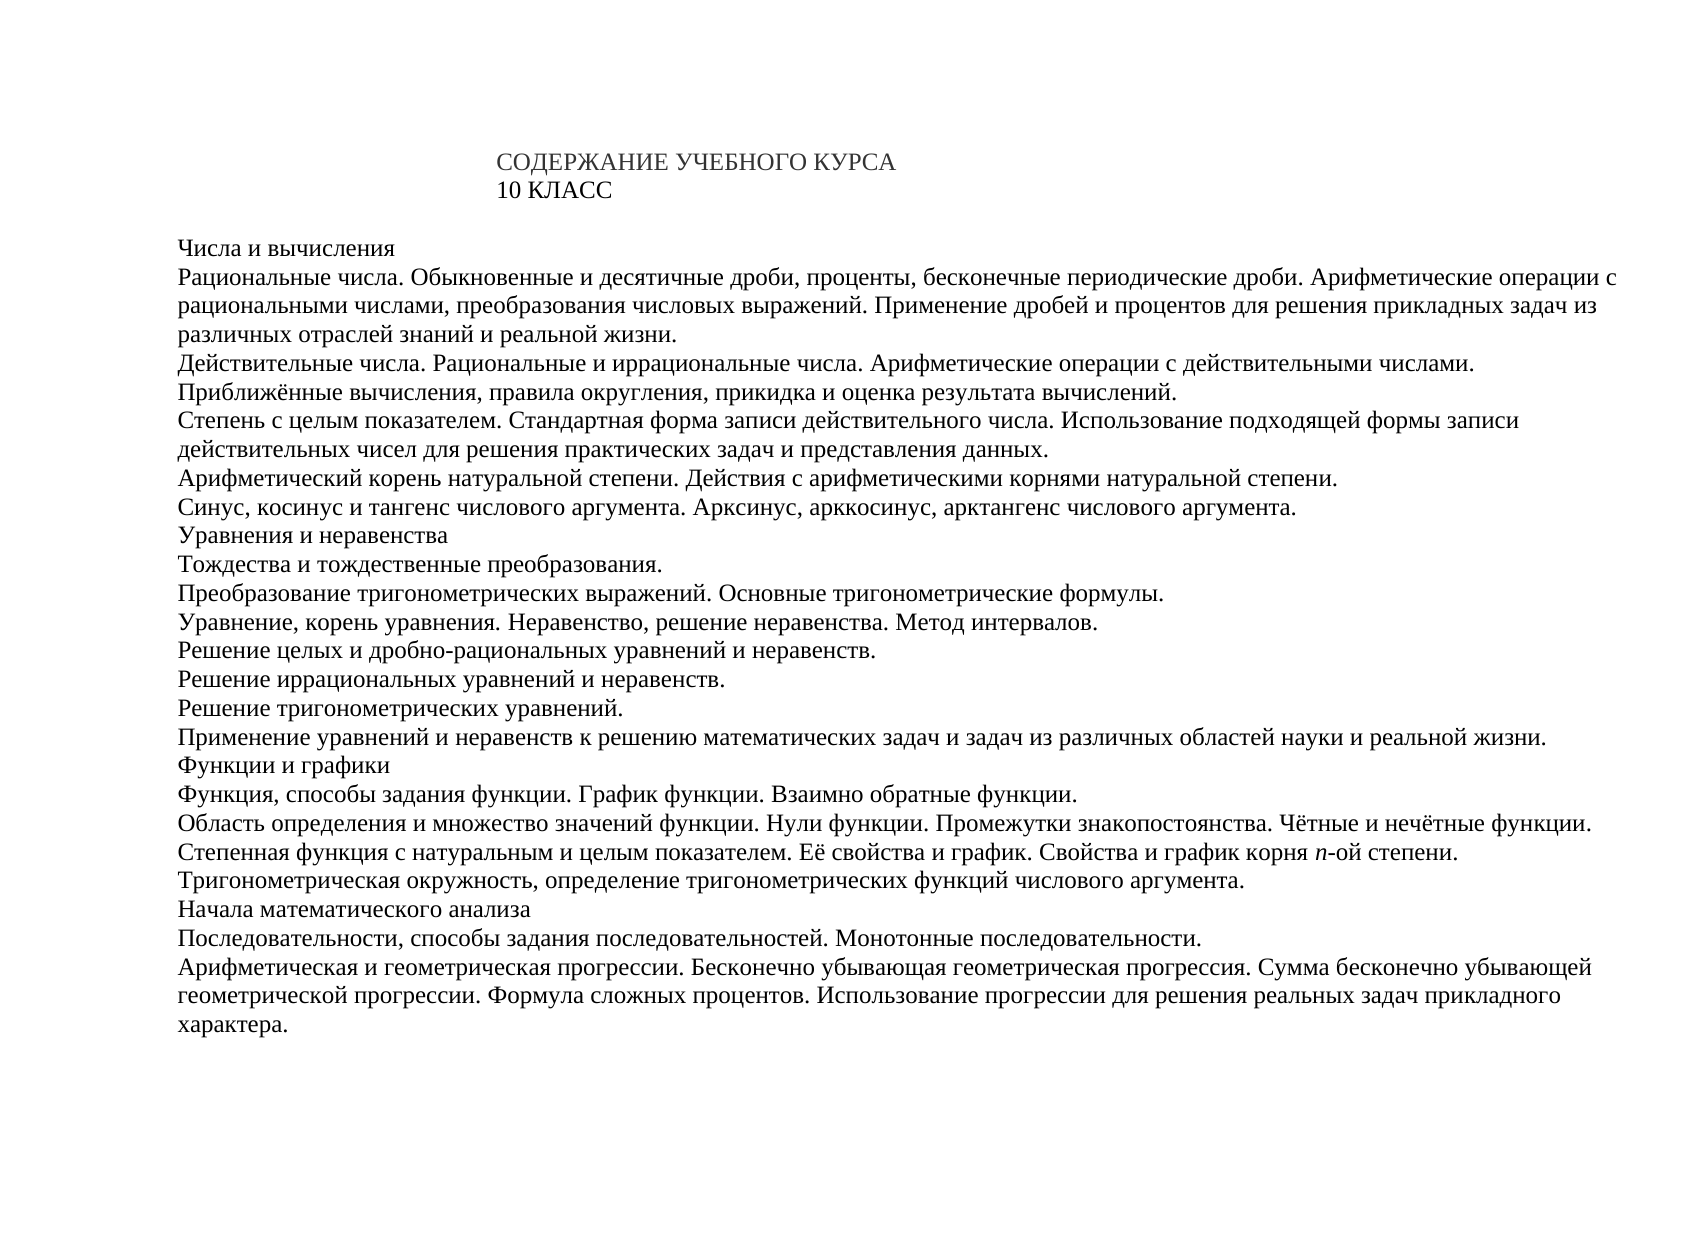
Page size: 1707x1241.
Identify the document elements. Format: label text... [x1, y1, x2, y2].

text Решение тригонометрических уравнений. [177, 693, 1618, 722]
text Арифметический корень натуральной степени. Действия с арифметическими корнями натуральной степени. [177, 463, 1618, 492]
text Тригонометрическая окружность, определение тригонометрических функций числового аргумента. [177, 866, 1618, 894]
text Область определения и множество значений функции. Нули функции. Промежутки знакопостоянства. Чётные и нечётные функции. [177, 808, 1618, 837]
text Преобразование тригонометрических выражений. Основные тригонометрические формулы. [177, 578, 1618, 607]
text Арифметическая и геометрическая прогрессии. Бесконечно убывающая геометрическая прогрессия. Сумма бесконечно убывающей геометрической прогрессии. Формула сложных процентов. Использование прогрессии для решения реальных задач прикладного характера. [177, 952, 1618, 1038]
text Рациональные числа. Обыкновенные и десятичные дроби, проценты, бесконечные периодические дроби. Арифметические операции с рациональными числами, преобразования числовых выражений. Применение дробей и процентов для решения прикладных задач из различных отраслей знаний и реальной жизни. [177, 262, 1618, 348]
text Решение целых и дробно-рациональных уравнений и неравенств. [177, 636, 1618, 664]
text 10 КЛАСС [177, 176, 1618, 204]
text Уравнения и неравенства [177, 521, 1618, 549]
text Решение иррациональных уравнений и неравенств. [177, 664, 1618, 693]
text Синус, косинус и тангенс числового аргумента. Арксинус, арккосинус, арктангенс числового аргумента. [177, 492, 1618, 521]
text Функции и графики [177, 751, 1618, 779]
text Степень с целым показателем. Стандартная форма записи действительного числа. Использование подходящей формы записи действительных чисел для решения практических задач и представления данных. [177, 406, 1618, 463]
text Числа и вычисления [177, 204, 1618, 262]
text Применение уравнений и неравенств к решению математических задач и задач из различных областей науки и реальной жизни. [177, 722, 1618, 751]
text Уравнение, корень уравнения. Неравенство, решение неравенства. Метод интервалов. [177, 607, 1618, 636]
text Степенная функция с натуральным и целым показателем. Её свойства и график. Свойства и график корня n-ой степени. [177, 837, 1618, 866]
text Действительные числа. Рациональные и иррациональные числа. Арифметические операции с действительными числами. Приближённые вычисления, правила округления, прикидка и оценка результата вычислений. [177, 348, 1618, 406]
text Функция, способы задания функции. График функции. Взаимно обратные функции. [177, 779, 1618, 808]
text Начала математического анализа [177, 894, 1618, 923]
text Последовательности, способы задания последовательностей. Монотонные последовательности. [177, 923, 1618, 952]
text Тождества и тождественные преобразования. [177, 549, 1618, 578]
text СОДЕРЖАНИЕ УЧЕБНОГО КУРСА [177, 147, 1618, 176]
